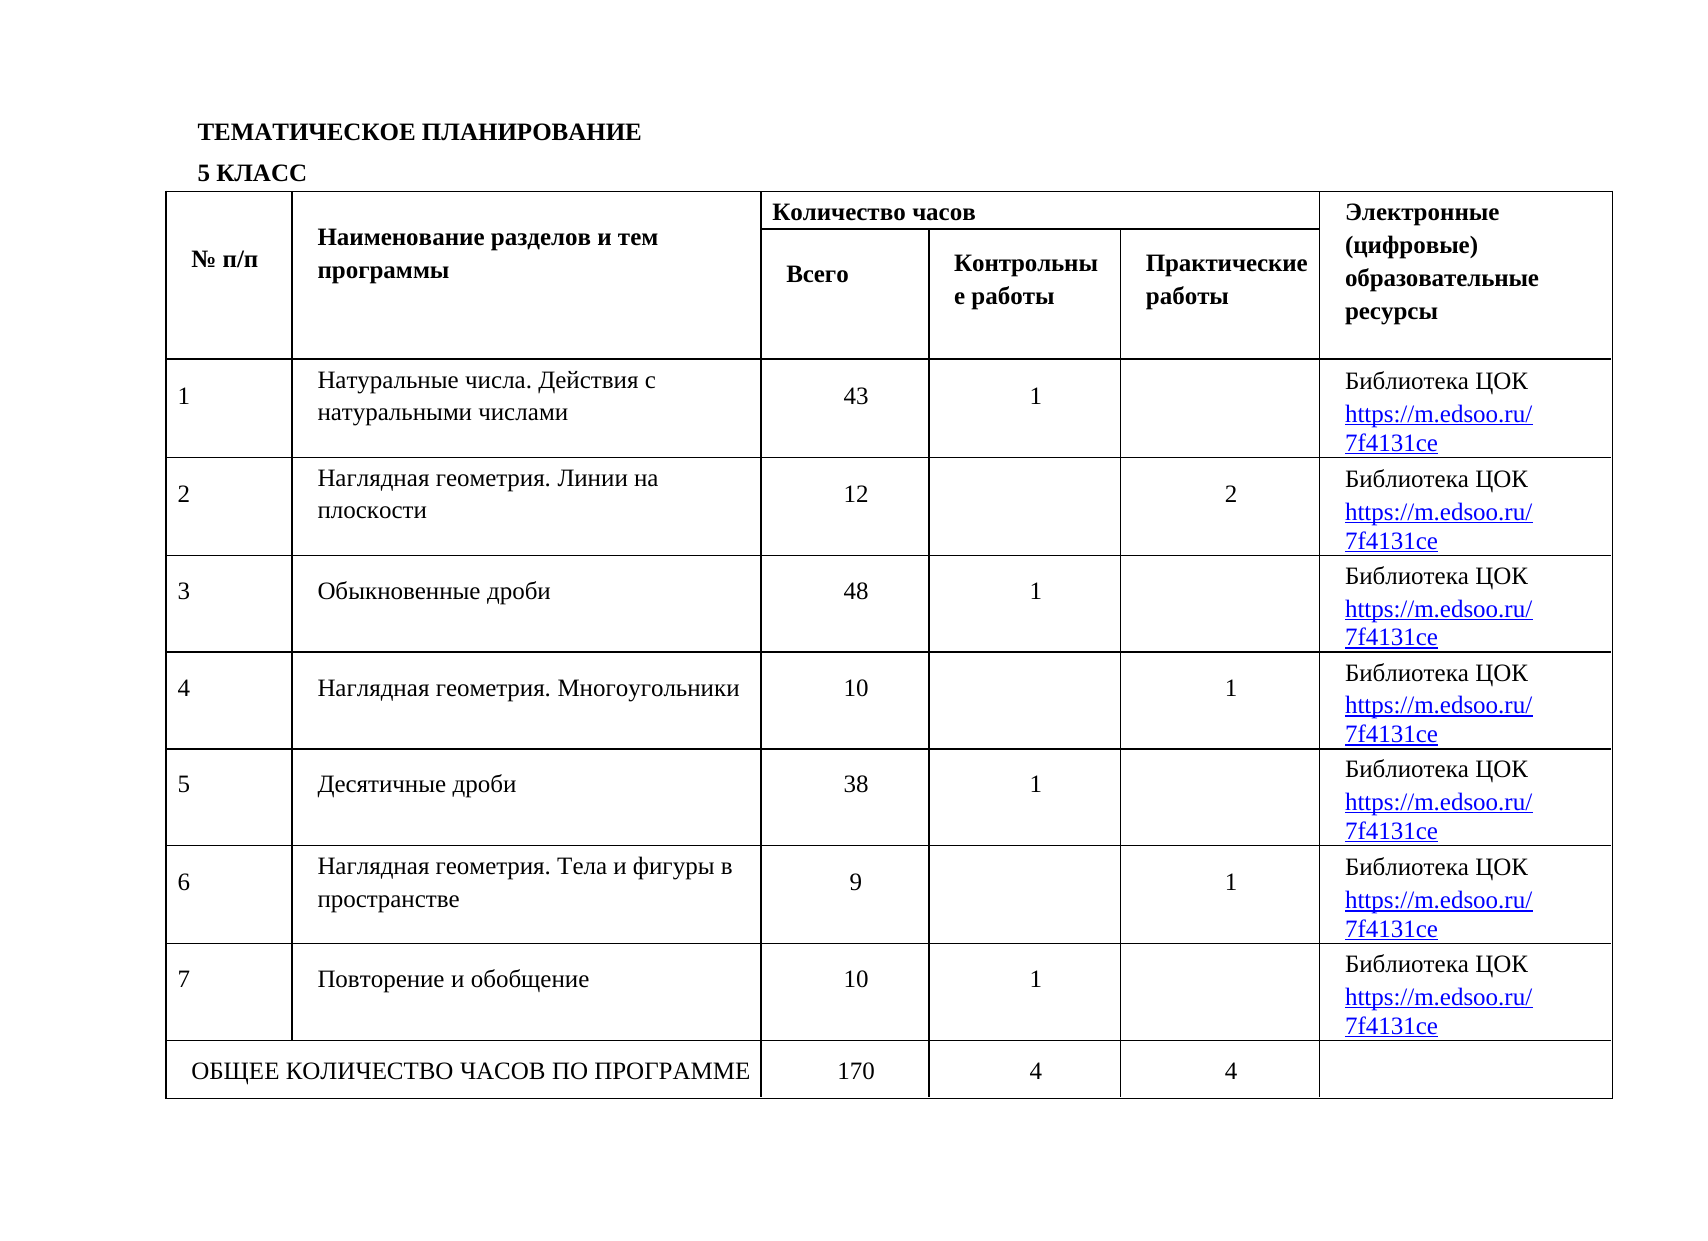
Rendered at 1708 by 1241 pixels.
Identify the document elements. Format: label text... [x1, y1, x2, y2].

table_cell Обыкновенные дроби [293, 556, 760, 651]
table_cell 1 [930, 750, 1120, 844]
table_cell Библиотека ЦОК https://m.edsoo.ru/7f4131ce [1320, 358, 1612, 456]
table_cell Библиотека ЦОК https://m.edsoo.ru/7f4131ce [1320, 943, 1612, 1039]
table_cell Практические работы [1121, 230, 1319, 358]
table_cell [1121, 944, 1319, 1039]
table_cell 1 [930, 944, 1120, 1039]
table_cell [930, 653, 1120, 748]
table_header Количество часов [762, 192, 1319, 228]
table_cell ОБЩЕЕ КОЛИЧЕСТВО ЧАСОВ ПО ПРОГРАММЕ [167, 1041, 760, 1097]
table_cell 12 [762, 458, 928, 554]
table_cell Натуральные числа. Действия с натуральными числами [293, 360, 760, 456]
table_cell [930, 458, 1120, 554]
table_cell 1 [167, 360, 291, 456]
table_cell 43 [762, 360, 928, 456]
table_header Электронные (цифровые) образовательные ресурсы [1320, 192, 1612, 358]
table_cell [1121, 750, 1319, 844]
table_cell 10 [762, 653, 928, 748]
table_cell Всего [762, 230, 928, 358]
table_cell Наглядная геометрия. Линии на плоскости [293, 458, 760, 554]
table_cell 1 [1121, 653, 1319, 748]
table_cell Библиотека ЦОК https://m.edsoo.ru/7f4131ce [1320, 845, 1612, 943]
table_cell 7 [167, 944, 291, 1039]
table_cell Библиотека ЦОК https://m.edsoo.ru/7f4131ce [1320, 651, 1612, 748]
table_cell 170 [762, 1041, 928, 1097]
table_cell 38 [762, 750, 928, 844]
table_cell Библиотека ЦОК https://m.edsoo.ru/7f4131ce [1320, 748, 1612, 844]
table_cell 1 [930, 556, 1120, 651]
table_cell 48 [762, 556, 928, 651]
table_cell 3 [167, 556, 291, 651]
table_cell 2 [1121, 458, 1319, 554]
table_cell 10 [762, 944, 928, 1039]
table_cell 1 [930, 360, 1120, 456]
table_cell 4 [167, 653, 291, 748]
table_cell Десятичные дроби [293, 750, 760, 844]
table_cell [1121, 360, 1319, 456]
table_cell 4 [930, 1041, 1120, 1097]
table_cell Библиотека ЦОК https://m.edsoo.ru/7f4131ce [1320, 555, 1612, 651]
subtitle ТЕМАТИЧЕСКОЕ ПЛАНИРОВАНИЕ [197, 117, 718, 146]
table_header Наименование разделов и тем программы [293, 192, 760, 358]
table_cell 1 [1121, 846, 1319, 943]
table_cell 9 [762, 846, 928, 943]
table_cell [930, 846, 1120, 943]
table_cell Повторение и обобщение [293, 944, 760, 1039]
table_cell 5 [167, 750, 291, 844]
subtitle 5 КЛАСС [197, 158, 718, 186]
table_header № п/п [167, 192, 291, 358]
table_cell Наглядная геометрия. Многоугольники [293, 653, 760, 748]
table_cell Библиотека ЦОК https://m.edsoo.ru/7f4131ce [1320, 456, 1612, 554]
table_cell [1320, 1040, 1612, 1097]
table_cell 2 [167, 458, 291, 554]
table_cell Контрольны е работы [930, 230, 1120, 358]
table_cell 6 [167, 846, 291, 943]
table_cell [1121, 556, 1319, 651]
table_cell Наглядная геометрия. Тела и фигуры в пространстве [293, 846, 760, 943]
table_cell 4 [1121, 1041, 1319, 1097]
